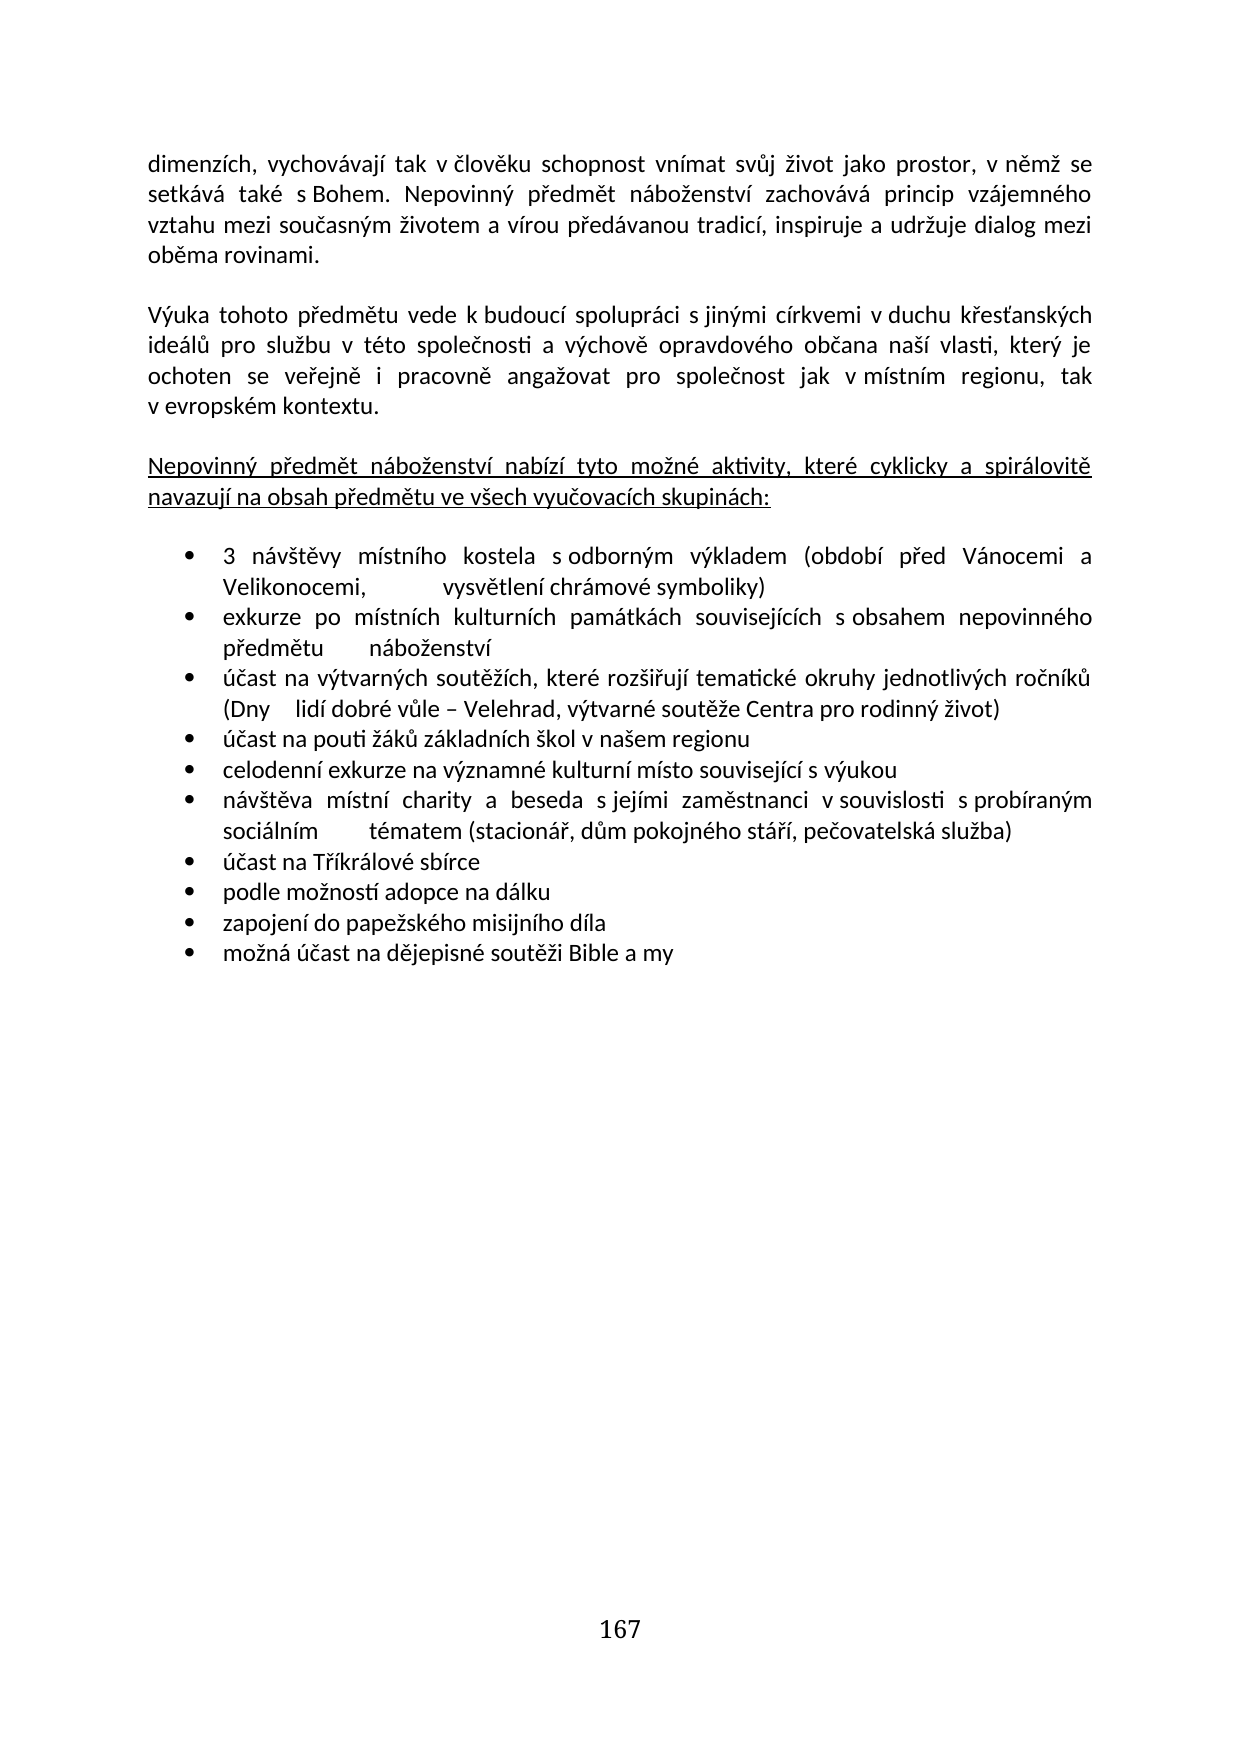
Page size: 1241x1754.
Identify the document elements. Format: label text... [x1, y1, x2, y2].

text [148, 148, 1092, 270]
list podle možností adopce na dálku [185, 876, 1092, 907]
text Nepovinný předmět náboženství nabízí tyto možné aktivity, které cyklicky a spirálovitě navazují na obsah předmětu ve všech vyučovacích skupinách: [148, 450, 1092, 476]
list návštěva místní charity a beseda s jejími zaměstnanci v souvislosti s probíraným sociálním tématem (stacionář, dům pokojného stáří, pečovatelská služba) [185, 784, 1092, 846]
list 3 návštěvy místního kostela s odborným výkladem (období před Vánocemi a Velikonocemi, vysvětlení chrámové symboliky) [185, 540, 1092, 601]
list zapojení do papežského misijního díla [185, 907, 1092, 937]
list exkurze po místních kulturních památkách souvisejících s obsahem nepovinného předmětu náboženství [185, 601, 1092, 662]
list možná účast na dějepisné soutěži Bible a my [185, 937, 1092, 968]
list účast na pouti žáků základních škol v našem regionu [185, 723, 1092, 754]
list účast na Tříkrálové sbírce [185, 846, 1092, 876]
text Nepovinný předmět náboženství nabízí tyto možné aktivity, které cyklicky a spirálovitě navazují na obsah předmětu ve všech vyučovacích skupinách: [148, 478, 1092, 511]
list celodenní exkurze na významné kulturní místo související s výukou [185, 754, 1092, 784]
text Výuka tohoto předmětu vede k budoucí spolupráci s jinými církvemi v duchu křesťanských ideálů pro službu v této společnosti a výchově opravdového občana naší vlasti, který je ochoten se veřejně i pracovně angažovat pro společnost jak v místním regionu, tak v evropském kontextu. [148, 299, 1092, 421]
list účast na výtvarných soutěžích, které rozšiřují tematické okruhy jednotlivých ročníků (Dny lidí dobré vůle – Velehrad, výtvarné soutěže Centra pro rodinný život) [185, 662, 1092, 723]
